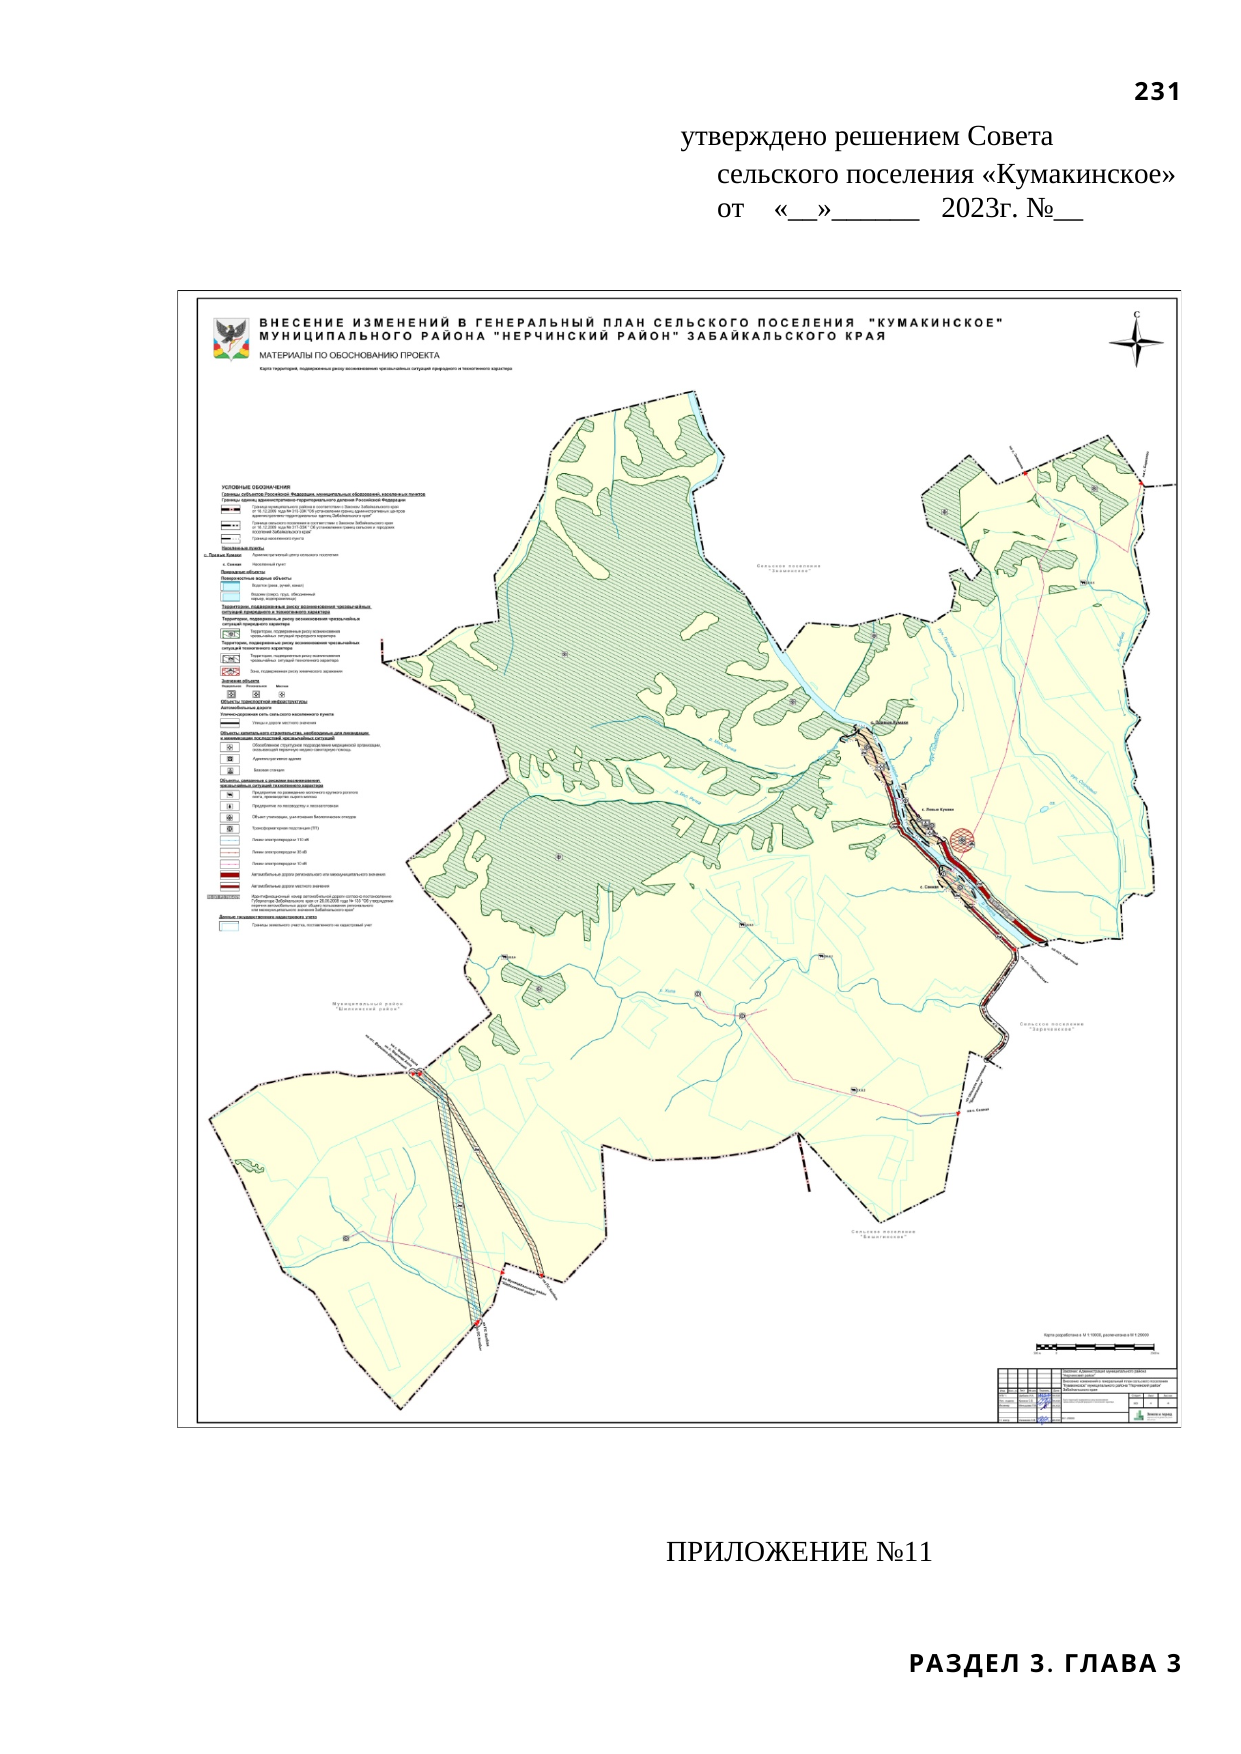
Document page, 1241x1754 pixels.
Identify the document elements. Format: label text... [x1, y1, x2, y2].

picture [177, 290, 1182, 1428]
text ПРИЛОЖЕНИЕ №11 [177, 1534, 1181, 1567]
text от «__»______ 2023г. №__ [177, 190, 1181, 224]
text сельского поселения «Кумакинское» [177, 157, 1181, 190]
text утверждено решением Совета [177, 118, 1181, 152]
